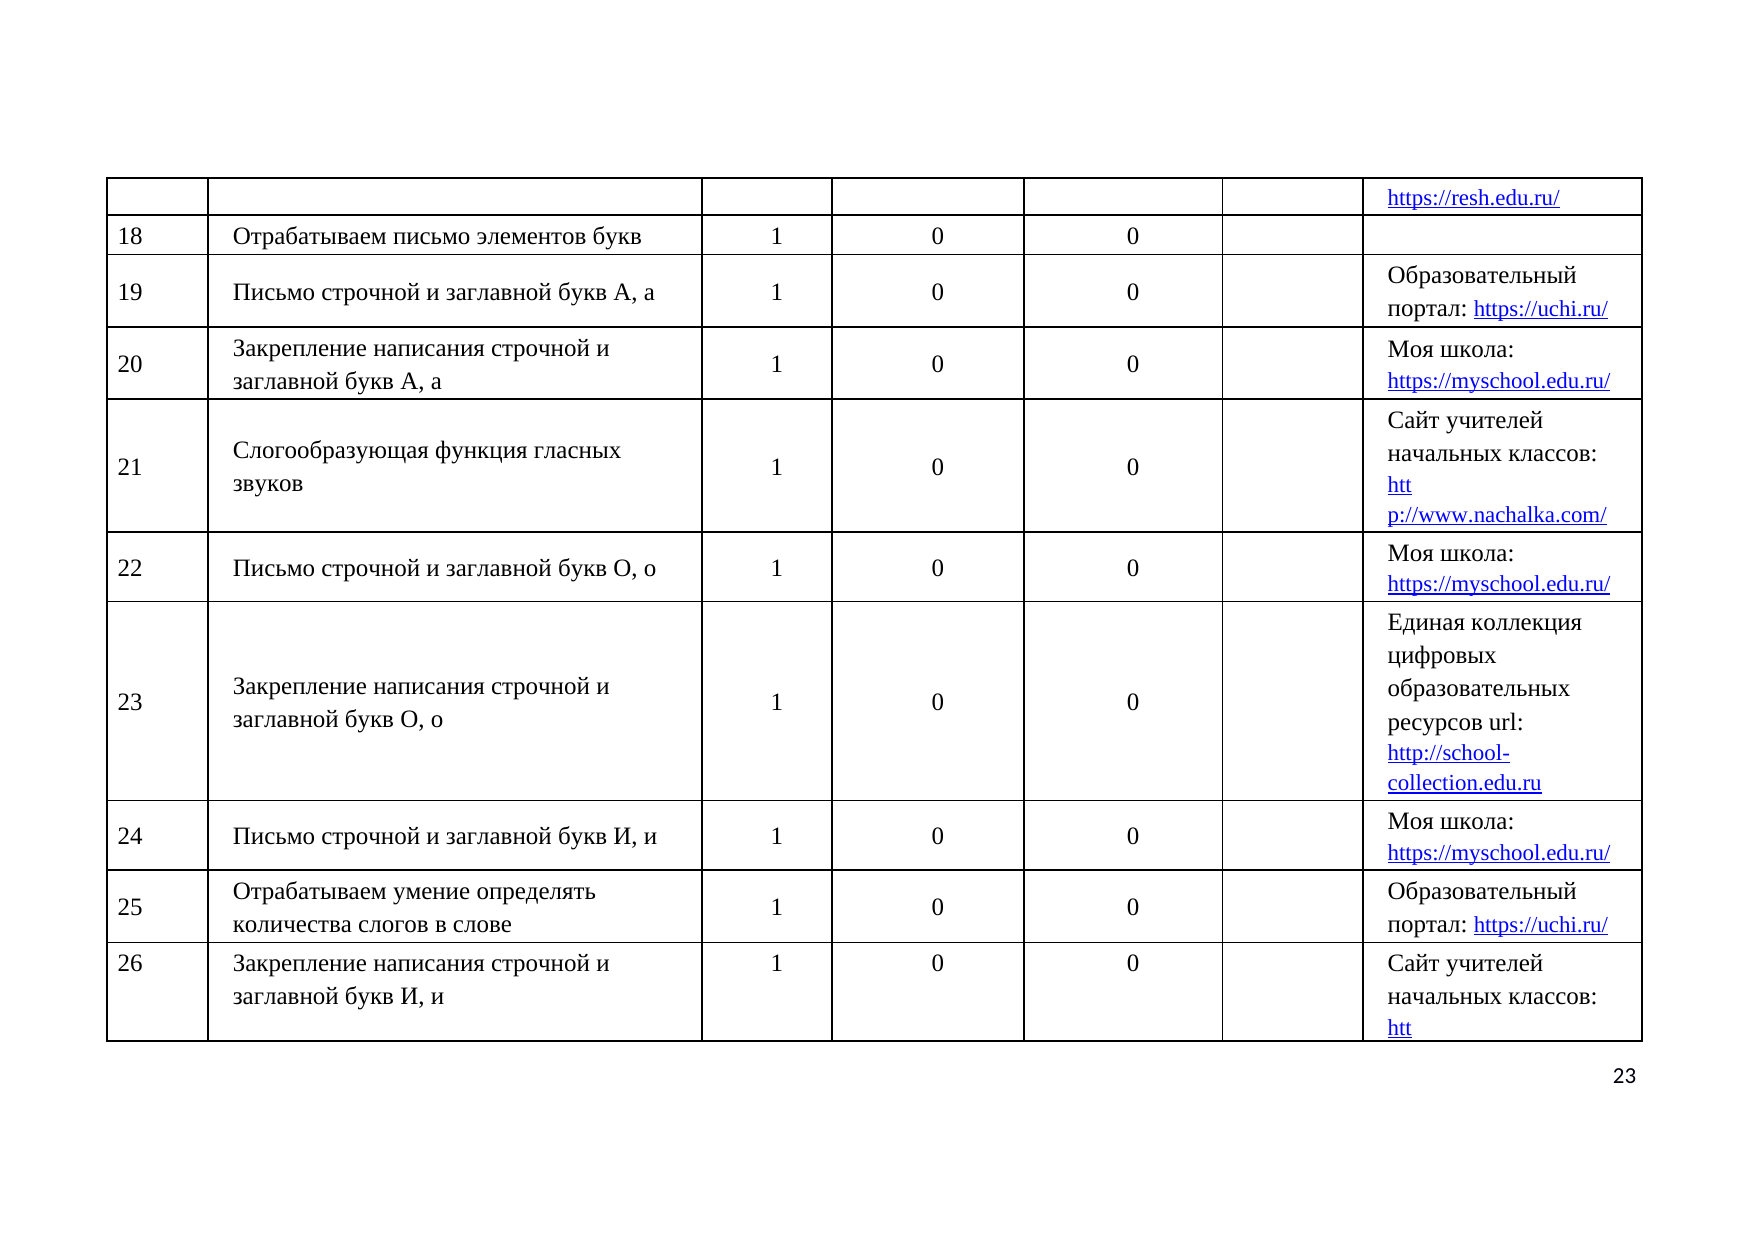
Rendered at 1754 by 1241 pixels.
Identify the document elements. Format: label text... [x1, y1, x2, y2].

table_cell 1 [703, 533, 831, 601]
table_cell 1 [703, 255, 831, 326]
table_cell 0 [833, 400, 1023, 531]
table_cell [1364, 943, 1641, 1040]
table_cell 0 [1025, 255, 1222, 326]
table_cell 0 [833, 943, 1023, 1040]
table_cell 24 [108, 801, 207, 869]
table_cell 0 [1025, 801, 1222, 869]
table_cell [1223, 943, 1362, 1040]
table_cell Письмо строчной и заглавной букв А, а [209, 255, 701, 326]
table_cell 0 [1025, 533, 1222, 601]
table_cell Отрабатываем письмо элементов букв [209, 216, 701, 253]
table_cell 0 [1025, 216, 1222, 253]
table_cell 1 [703, 871, 831, 942]
table_cell [1223, 533, 1362, 601]
table_cell 17 [108, 179, 207, 214]
table_cell 22 [108, 533, 207, 601]
table_cell Письмо строчной и заглавной букв И, и [209, 801, 701, 869]
table_cell 19 [108, 255, 207, 326]
table_cell 0 [1025, 328, 1222, 398]
table_cell 1 [703, 179, 831, 214]
table_cell Образовательный портал: https://uchi.ru/ [1364, 871, 1641, 942]
table_cell [1223, 255, 1362, 326]
table_cell 0 [833, 255, 1023, 326]
table_cell Закрепление написания строчной и заглавной букв А, а [209, 328, 701, 398]
table_cell [1223, 400, 1362, 531]
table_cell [209, 179, 701, 214]
table_cell 0 [833, 602, 1023, 799]
table_cell 23 [108, 602, 207, 799]
table_cell Слогообразующая функция гласных звуков [209, 400, 701, 531]
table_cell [1364, 179, 1641, 214]
table_cell 18 [108, 216, 207, 253]
table_cell Моя школа: https://myschool.edu.ru/ [1364, 801, 1641, 869]
table_cell [1223, 216, 1362, 253]
table_cell 0 [833, 871, 1023, 942]
table_cell 0 [1025, 400, 1222, 531]
table_cell 1 [703, 328, 831, 398]
table_cell Единая коллекция цифровых образовательных ресурсов url: http://school-collection.edu.ru [1364, 602, 1641, 799]
table_cell 26 [108, 943, 207, 1040]
table_cell 1 [703, 801, 831, 869]
table_cell 0 [833, 533, 1023, 601]
table_cell 0 [833, 801, 1023, 869]
table_cell [1223, 801, 1362, 869]
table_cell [1364, 255, 1641, 326]
table_cell 0 [833, 179, 1023, 214]
table_cell 25 [108, 871, 207, 942]
table_cell 0 [833, 328, 1023, 398]
table_cell 20 [108, 328, 207, 398]
table_cell 0 [1025, 179, 1222, 214]
table_cell [1223, 328, 1362, 398]
table_cell 1 [703, 943, 831, 1040]
table_cell Моя школа: https://myschool.edu.ru/ [1364, 328, 1641, 398]
table_cell Закрепление написания строчной и заглавной букв О, о [209, 602, 701, 799]
table_cell 0 [1025, 871, 1222, 942]
table_cell Письмо строчной и заглавной букв О, о [209, 533, 701, 601]
table_cell Сайт учителей начальных классов: http://www.nachalka.com/ [1364, 400, 1641, 531]
table_cell 0 [1025, 602, 1222, 799]
table_cell [1223, 871, 1362, 942]
table_cell [1223, 179, 1362, 214]
table_cell 1 [703, 216, 831, 253]
table_cell 1 [703, 602, 831, 799]
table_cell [209, 943, 701, 1040]
table_cell Моя школа: https://myschool.edu.ru/ [1364, 533, 1641, 601]
table_cell 21 [108, 400, 207, 531]
table_cell [1223, 602, 1362, 799]
table_cell 0 [1025, 943, 1222, 1040]
table_cell 0 [833, 216, 1023, 253]
table_cell Отрабатываем умение определять количества слогов в слове [209, 871, 701, 942]
table_cell 1 [703, 400, 831, 531]
table_cell [1364, 216, 1641, 253]
